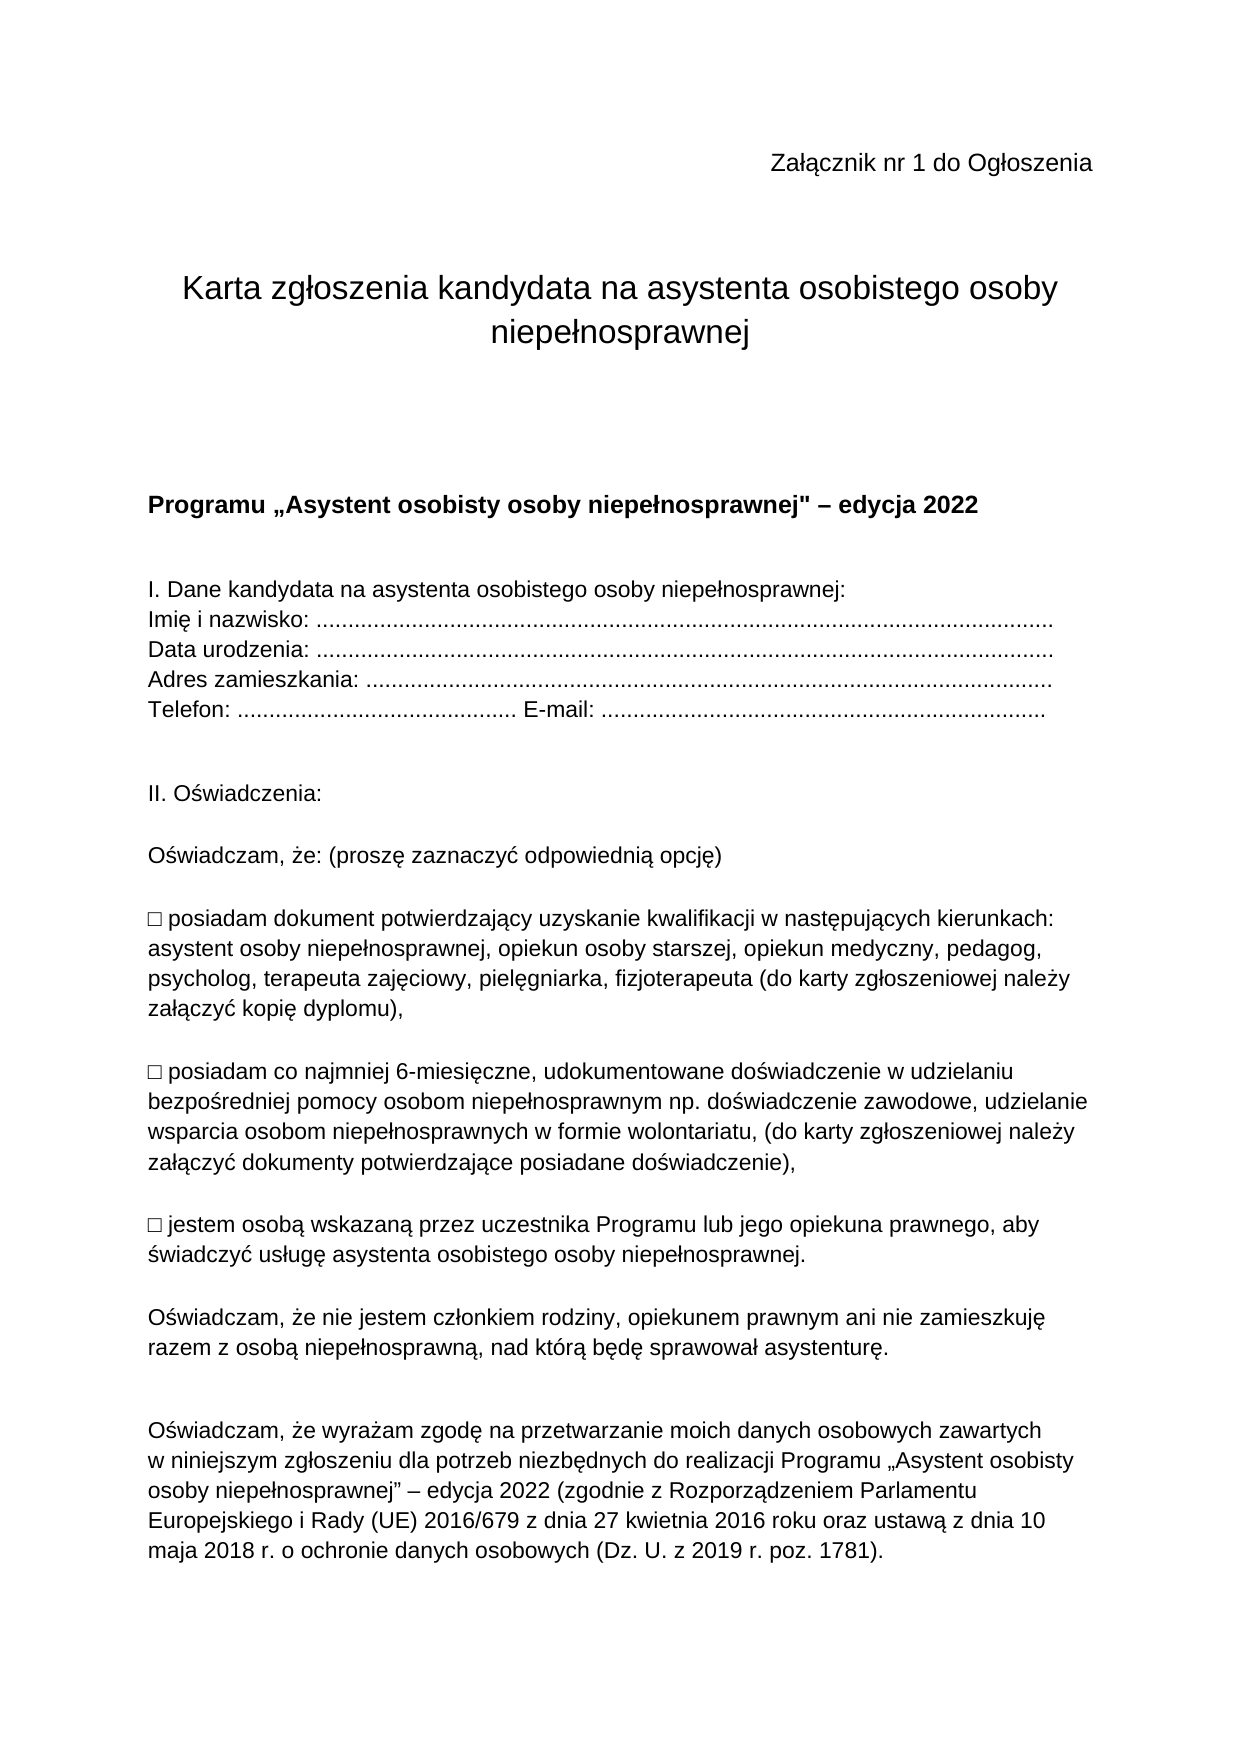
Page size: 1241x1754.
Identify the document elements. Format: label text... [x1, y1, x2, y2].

text Karta zgłoszenia kandydata na asystenta osobistego osoby niepełnosprawnej [148, 268, 1093, 351]
text Załącznik nr 1 do Ogłoszenia [148, 148, 1093, 176]
text I. Dane kandydata na asystenta osobistego osoby niepełnosprawnej: Imię i nazwisko: .................................................................................................................... Data urodzenia: .................................................................................................................... Adres zamieszkania: ............................................................................................................ Telefon: ............................................ E-mail: ...................................................................... [148, 576, 1093, 755]
text II. Oświadczenia: Oświadczam, że: (proszę zaznaczyć odpowiednią opcję) □ posiadam dokument potwierdzający uzyskanie kwalifikacji w następujących kierunkach: asystent osoby niepełnosprawnej, opiekun osoby starszej, opiekun medyczny, pedagog, psycholog, terapeuta zajęciowy, pielęgniarka, fizjoterapeuta (do karty zgłoszeniowej należy załączyć kopię dyplomu), □ posiadam co najmniej 6-miesięczne, udokumentowane doświadczenie w udzielaniu bezpośredniej pomocy osobom niepełnosprawnym np. doświadczenie zawodowe, udzielanie wsparcia osobom niepełnosprawnych w formie wolontariatu, (do karty zgłoszeniowej należy załączyć dokumenty potwierdzające posiadane doświadczenie), □ jestem osobą wskazaną przez uczestnika Programu lub jego opiekuna prawnego, aby świadczyć usługę asystenta osobistego osoby niepełnosprawnej. Oświadczam, że nie jestem członkiem rodziny, opiekunem prawnym ani nie zamieszkuję razem z osobą niepełnosprawną, nad którą będę sprawował asystenturę. [148, 780, 1093, 1360]
text Oświadczam, że wyrażam zgodę na przetwarzanie moich danych osobowych zawartych w niniejszym zgłoszeniu dla potrzeb niezbędnych do realizacji Programu „Asystent osobisty osoby niepełnosprawnej” – edycja 2022 (zgodnie z Rozporządzeniem Parlamentu Europejskiego i Rady (UE) 2016/679 z dnia 27 kwietnia 2016 roku oraz ustawą z dnia 10 maja 2018 r. o ochronie danych osobowych (Dz. U. z 2019 r. poz. 1781). [148, 1385, 1093, 1596]
text Programu „Asystent osobisty osoby niepełnosprawnej" – edycja 2022 [148, 445, 1093, 551]
